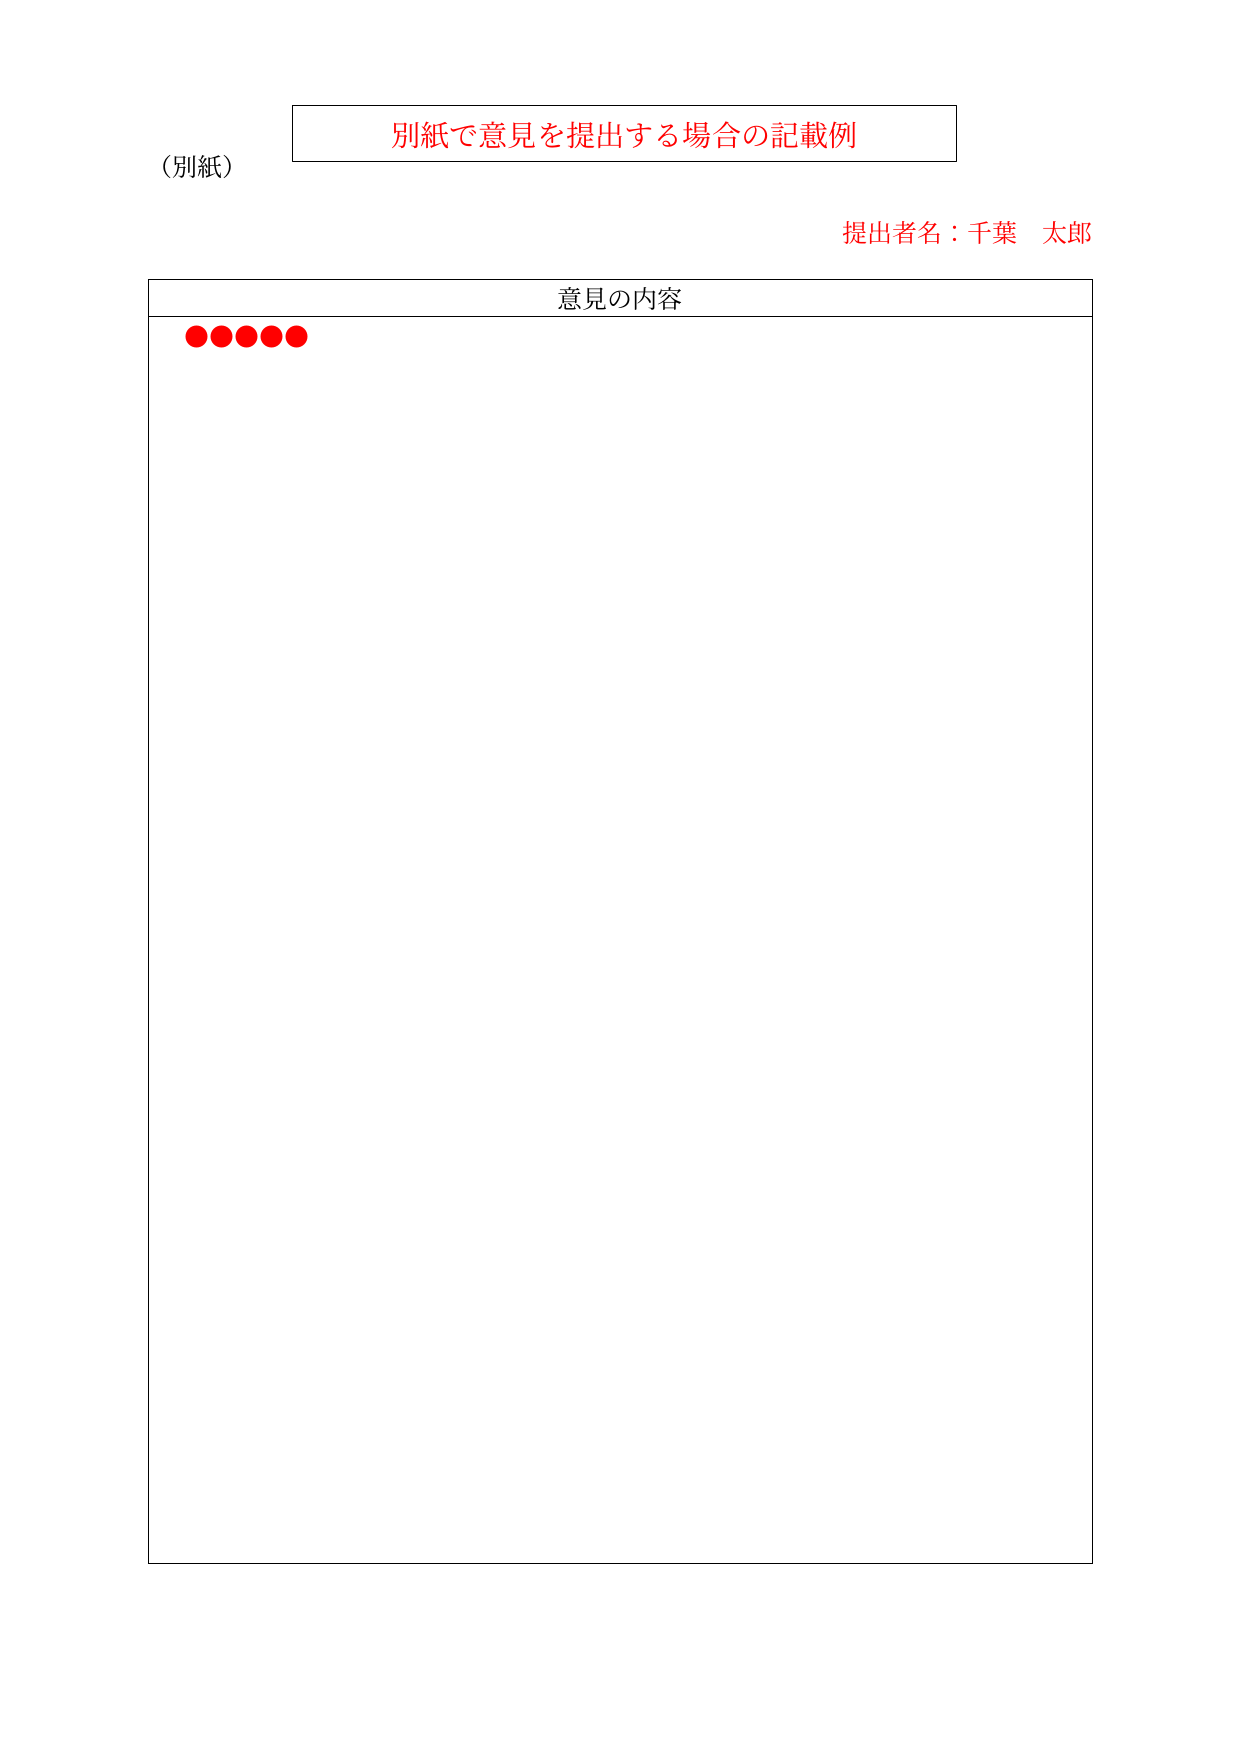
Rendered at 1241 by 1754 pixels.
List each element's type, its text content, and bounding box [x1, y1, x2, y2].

table_cell ●●●●● [149, 317, 1092, 1563]
text （別紙） [148, 148, 1092, 184]
table_header 意見の内容 [149, 280, 1092, 316]
text 提出者名：千葉 太郎 [148, 213, 1092, 249]
